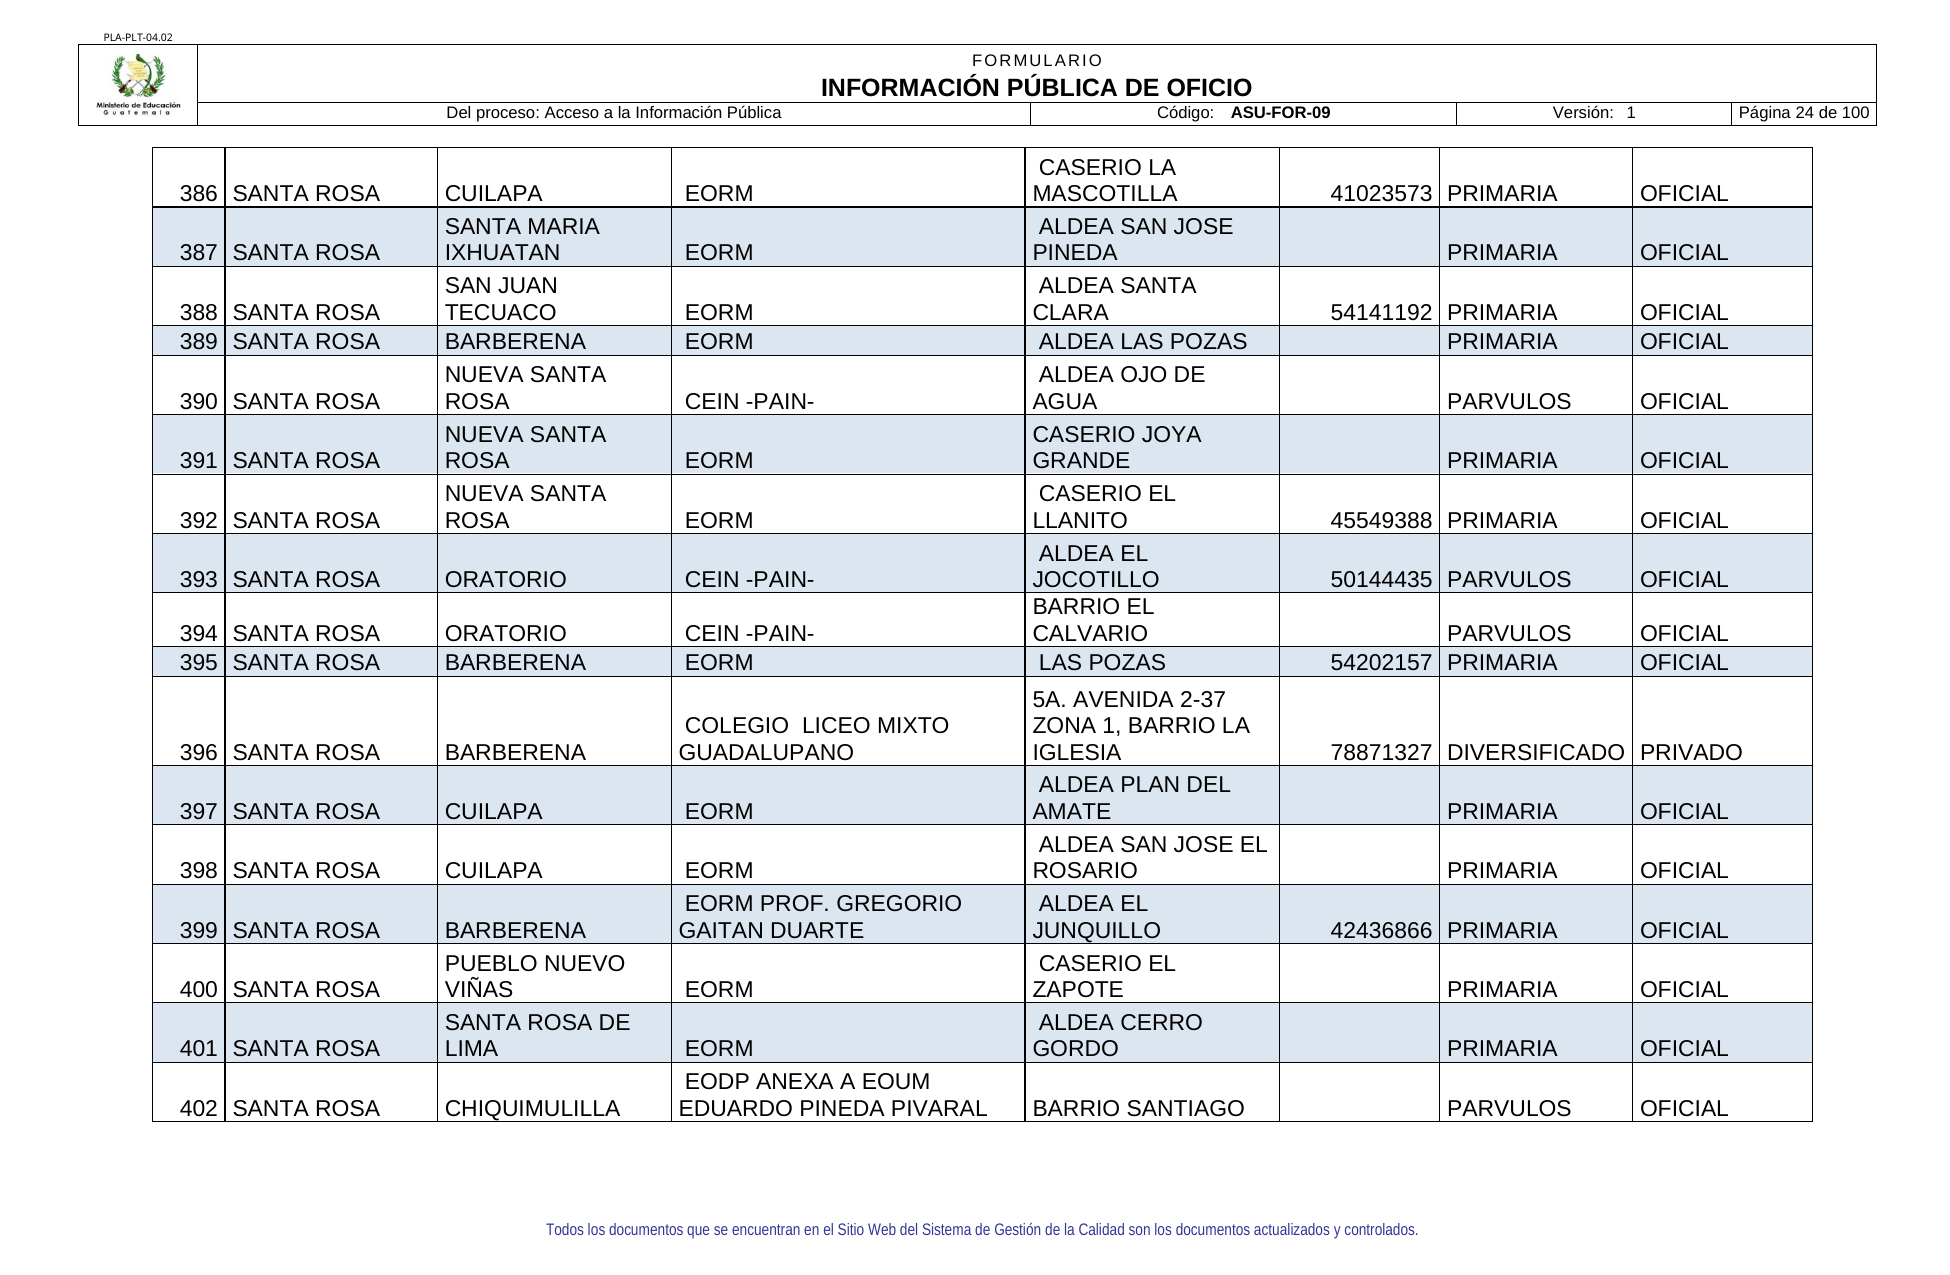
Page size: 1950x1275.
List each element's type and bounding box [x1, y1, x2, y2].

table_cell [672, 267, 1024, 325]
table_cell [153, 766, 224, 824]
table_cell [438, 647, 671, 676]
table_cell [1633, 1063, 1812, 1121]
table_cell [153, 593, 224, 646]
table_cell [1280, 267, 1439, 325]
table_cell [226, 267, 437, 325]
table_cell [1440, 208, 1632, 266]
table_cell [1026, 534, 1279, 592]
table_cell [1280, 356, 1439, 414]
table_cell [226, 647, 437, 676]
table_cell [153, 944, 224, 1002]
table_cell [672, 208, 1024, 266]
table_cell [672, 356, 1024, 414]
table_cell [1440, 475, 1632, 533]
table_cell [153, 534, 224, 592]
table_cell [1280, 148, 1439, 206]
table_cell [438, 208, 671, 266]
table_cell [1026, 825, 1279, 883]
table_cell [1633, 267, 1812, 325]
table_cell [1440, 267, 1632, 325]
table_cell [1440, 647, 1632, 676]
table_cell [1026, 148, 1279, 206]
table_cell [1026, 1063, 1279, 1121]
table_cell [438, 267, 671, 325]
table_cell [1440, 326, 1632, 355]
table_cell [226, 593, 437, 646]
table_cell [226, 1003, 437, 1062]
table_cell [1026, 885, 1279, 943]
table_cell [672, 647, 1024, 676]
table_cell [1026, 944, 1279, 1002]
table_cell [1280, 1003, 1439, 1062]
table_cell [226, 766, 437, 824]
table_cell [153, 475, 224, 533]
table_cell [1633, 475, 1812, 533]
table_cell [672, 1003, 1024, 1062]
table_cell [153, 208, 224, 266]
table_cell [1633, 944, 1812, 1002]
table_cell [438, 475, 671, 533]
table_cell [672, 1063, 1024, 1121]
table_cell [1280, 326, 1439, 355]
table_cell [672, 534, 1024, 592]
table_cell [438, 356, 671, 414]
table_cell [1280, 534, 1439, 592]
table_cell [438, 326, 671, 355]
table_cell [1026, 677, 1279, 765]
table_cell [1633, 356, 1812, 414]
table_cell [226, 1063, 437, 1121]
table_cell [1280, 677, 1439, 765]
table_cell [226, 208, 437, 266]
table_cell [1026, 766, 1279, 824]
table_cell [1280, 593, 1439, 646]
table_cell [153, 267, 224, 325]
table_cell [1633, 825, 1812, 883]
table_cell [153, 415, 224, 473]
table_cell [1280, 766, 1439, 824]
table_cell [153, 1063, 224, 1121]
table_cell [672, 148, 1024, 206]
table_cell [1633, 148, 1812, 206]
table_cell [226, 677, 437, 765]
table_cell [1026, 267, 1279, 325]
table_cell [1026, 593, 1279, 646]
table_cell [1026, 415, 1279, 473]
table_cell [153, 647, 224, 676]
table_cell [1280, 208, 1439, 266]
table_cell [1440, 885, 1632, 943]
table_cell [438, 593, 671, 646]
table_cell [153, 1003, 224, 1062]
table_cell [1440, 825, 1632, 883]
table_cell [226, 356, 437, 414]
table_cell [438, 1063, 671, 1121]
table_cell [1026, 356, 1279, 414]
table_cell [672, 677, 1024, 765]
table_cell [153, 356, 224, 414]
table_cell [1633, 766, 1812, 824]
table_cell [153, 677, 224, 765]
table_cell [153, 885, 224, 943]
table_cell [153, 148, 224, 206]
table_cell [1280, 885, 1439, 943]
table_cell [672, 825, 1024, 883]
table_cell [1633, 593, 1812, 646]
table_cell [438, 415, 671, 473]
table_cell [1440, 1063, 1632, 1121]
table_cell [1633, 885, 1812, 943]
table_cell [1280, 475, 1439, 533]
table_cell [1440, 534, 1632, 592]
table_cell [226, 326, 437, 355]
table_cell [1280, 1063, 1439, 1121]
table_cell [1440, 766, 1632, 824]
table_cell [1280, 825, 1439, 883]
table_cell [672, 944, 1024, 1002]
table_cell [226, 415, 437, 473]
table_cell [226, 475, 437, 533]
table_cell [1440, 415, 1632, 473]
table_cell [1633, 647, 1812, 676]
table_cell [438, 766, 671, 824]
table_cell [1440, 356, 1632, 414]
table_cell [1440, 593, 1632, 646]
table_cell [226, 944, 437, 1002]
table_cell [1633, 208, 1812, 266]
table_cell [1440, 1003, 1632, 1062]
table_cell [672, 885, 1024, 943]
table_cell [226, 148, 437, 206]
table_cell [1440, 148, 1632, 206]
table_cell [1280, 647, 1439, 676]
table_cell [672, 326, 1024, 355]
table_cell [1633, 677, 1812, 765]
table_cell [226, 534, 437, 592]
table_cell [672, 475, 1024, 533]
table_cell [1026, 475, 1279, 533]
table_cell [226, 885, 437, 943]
picture [95, 51, 181, 117]
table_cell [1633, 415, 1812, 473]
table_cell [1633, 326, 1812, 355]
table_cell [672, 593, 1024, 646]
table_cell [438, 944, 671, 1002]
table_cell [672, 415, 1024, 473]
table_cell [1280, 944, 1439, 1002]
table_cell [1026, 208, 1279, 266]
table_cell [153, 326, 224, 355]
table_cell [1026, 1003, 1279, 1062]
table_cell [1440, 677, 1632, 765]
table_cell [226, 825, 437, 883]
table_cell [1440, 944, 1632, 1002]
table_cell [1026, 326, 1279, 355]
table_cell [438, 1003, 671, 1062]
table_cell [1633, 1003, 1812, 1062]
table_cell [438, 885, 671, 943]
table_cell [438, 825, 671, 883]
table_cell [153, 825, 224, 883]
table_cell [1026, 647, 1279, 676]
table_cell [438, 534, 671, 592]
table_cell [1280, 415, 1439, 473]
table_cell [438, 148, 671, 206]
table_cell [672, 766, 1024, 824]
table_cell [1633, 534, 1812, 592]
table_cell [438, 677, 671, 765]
